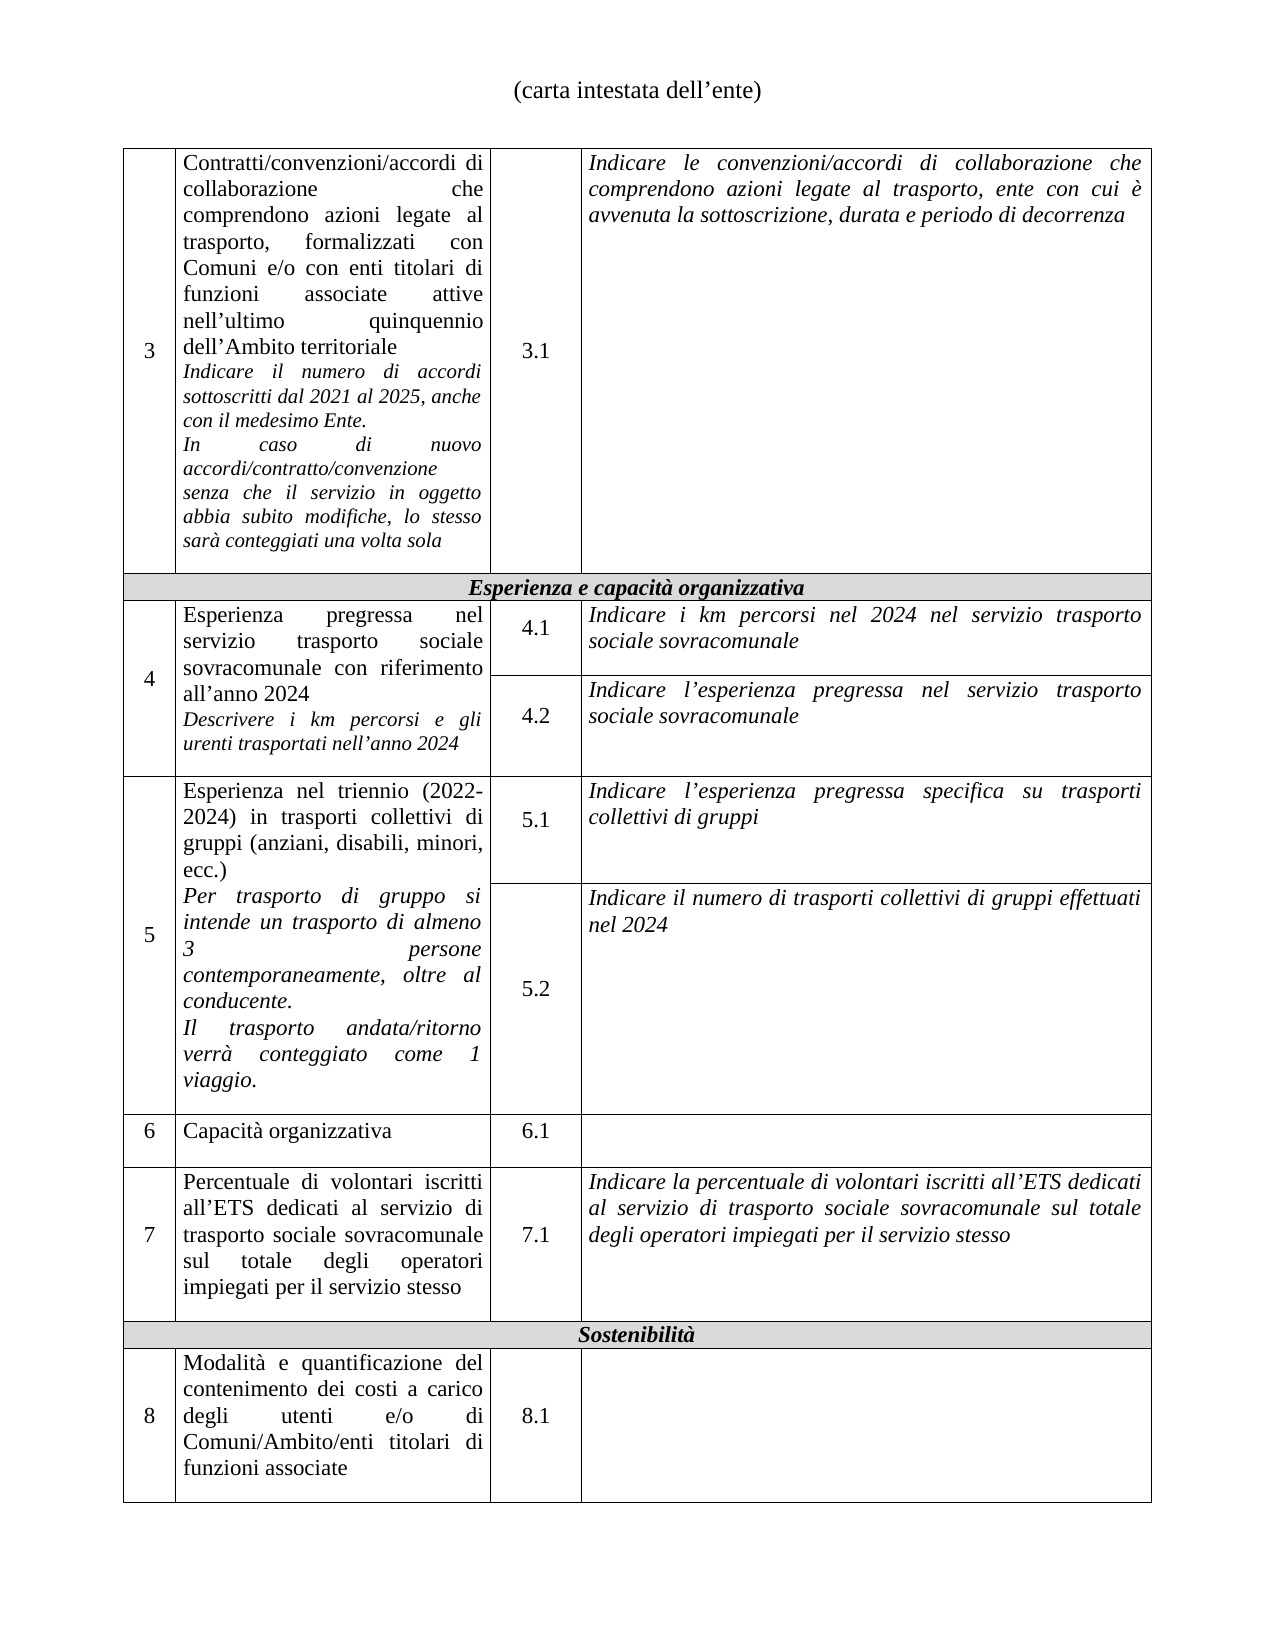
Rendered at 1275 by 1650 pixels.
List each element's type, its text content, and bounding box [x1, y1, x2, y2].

table_cell 8 [124, 1349, 175, 1502]
table_cell Indicare l’esperienza pregressa nel servizio trasporto sociale sovracomunale [582, 676, 1151, 776]
table_cell 7 [124, 1168, 175, 1321]
table_cell 3.1 [491, 149, 581, 573]
table_cell Esperienza pregressa nel servizio trasporto sociale sovracomunale con riferimento all’anno 2024 Descrivere i km percorsi e gli urenti trasportati nell’anno 2024 [176, 601, 490, 776]
table_cell Indicare i km percorsi nel 2024 nel servizio trasporto sociale sovracomunale [582, 601, 1151, 675]
table_cell Modalità e quantificazione del contenimento dei costi a carico degli utenti e/o di Comuni/Ambito/enti titolari di funzioni associate [176, 1349, 490, 1502]
table_cell [582, 1349, 1151, 1502]
table_cell Esperienza e capacità organizzativa [124, 574, 1151, 600]
table_cell 4 [124, 601, 175, 776]
table_cell Indicare il numero di trasporti collettivi di gruppi effettuati nel 2024 [582, 884, 1151, 1114]
table_cell 8.1 [491, 1349, 581, 1502]
table_cell Sostenibilità [124, 1322, 1151, 1348]
table_cell 5 [124, 777, 175, 1114]
table_cell Indicare le convenzioni/accordi di collaborazione che comprendono azioni legate al trasporto, ente con cui è avvenuta la sottoscrizione, durata e periodo di decorrenza [582, 149, 1151, 573]
table_cell 6 [124, 1115, 175, 1167]
table_cell 4.1 [491, 601, 581, 675]
table_cell 5.1 [491, 777, 581, 883]
table_cell Capacità organizzativa [176, 1115, 490, 1167]
table_cell Indicare la percentuale di volontari iscritti all’ETS dedicati al servizio di trasporto sociale sovracomunale sul totale degli operatori impiegati per il servizio stesso [582, 1168, 1151, 1321]
table_cell Indicare l’esperienza pregressa specifica su trasporti collettivi di gruppi [582, 777, 1151, 883]
table_cell 3 [124, 149, 175, 573]
table_cell 7.1 [491, 1168, 581, 1321]
table_cell Contratti/convenzioni/accordi di collaborazione che comprendono azioni legate al trasporto, formalizzati con Comuni e/o con enti titolari di funzioni associate attive nell’ultimo quinquennio dell’Ambito territoriale Indicare il numero di accordi sottoscritti dal 2021 al 2025, anche con il medesimo Ente. In caso di nuovo accordi/contratto/convenzione senza che il servizio in oggetto abbia subito modifiche, lo stesso sarà conteggiati una volta sola [176, 149, 490, 573]
table_cell 4.2 [491, 676, 581, 776]
table_cell Percentuale di volontari iscritti all’ETS dedicati al servizio di trasporto sociale sovracomunale sul totale degli operatori impiegati per il servizio stesso [176, 1168, 490, 1321]
table_cell 6.1 [491, 1115, 581, 1167]
table_cell 5.2 [491, 884, 581, 1114]
table_cell Esperienza nel triennio (2022-2024) in trasporti collettivi di gruppi (anziani, disabili, minori, ecc.) Per trasporto di gruppo si intende un trasporto di almeno 3 persone contemporaneamente, oltre al conducente. Il trasporto andata/ritorno verrà conteggiato come 1 viaggio. [176, 777, 490, 1114]
table_cell [582, 1115, 1151, 1167]
